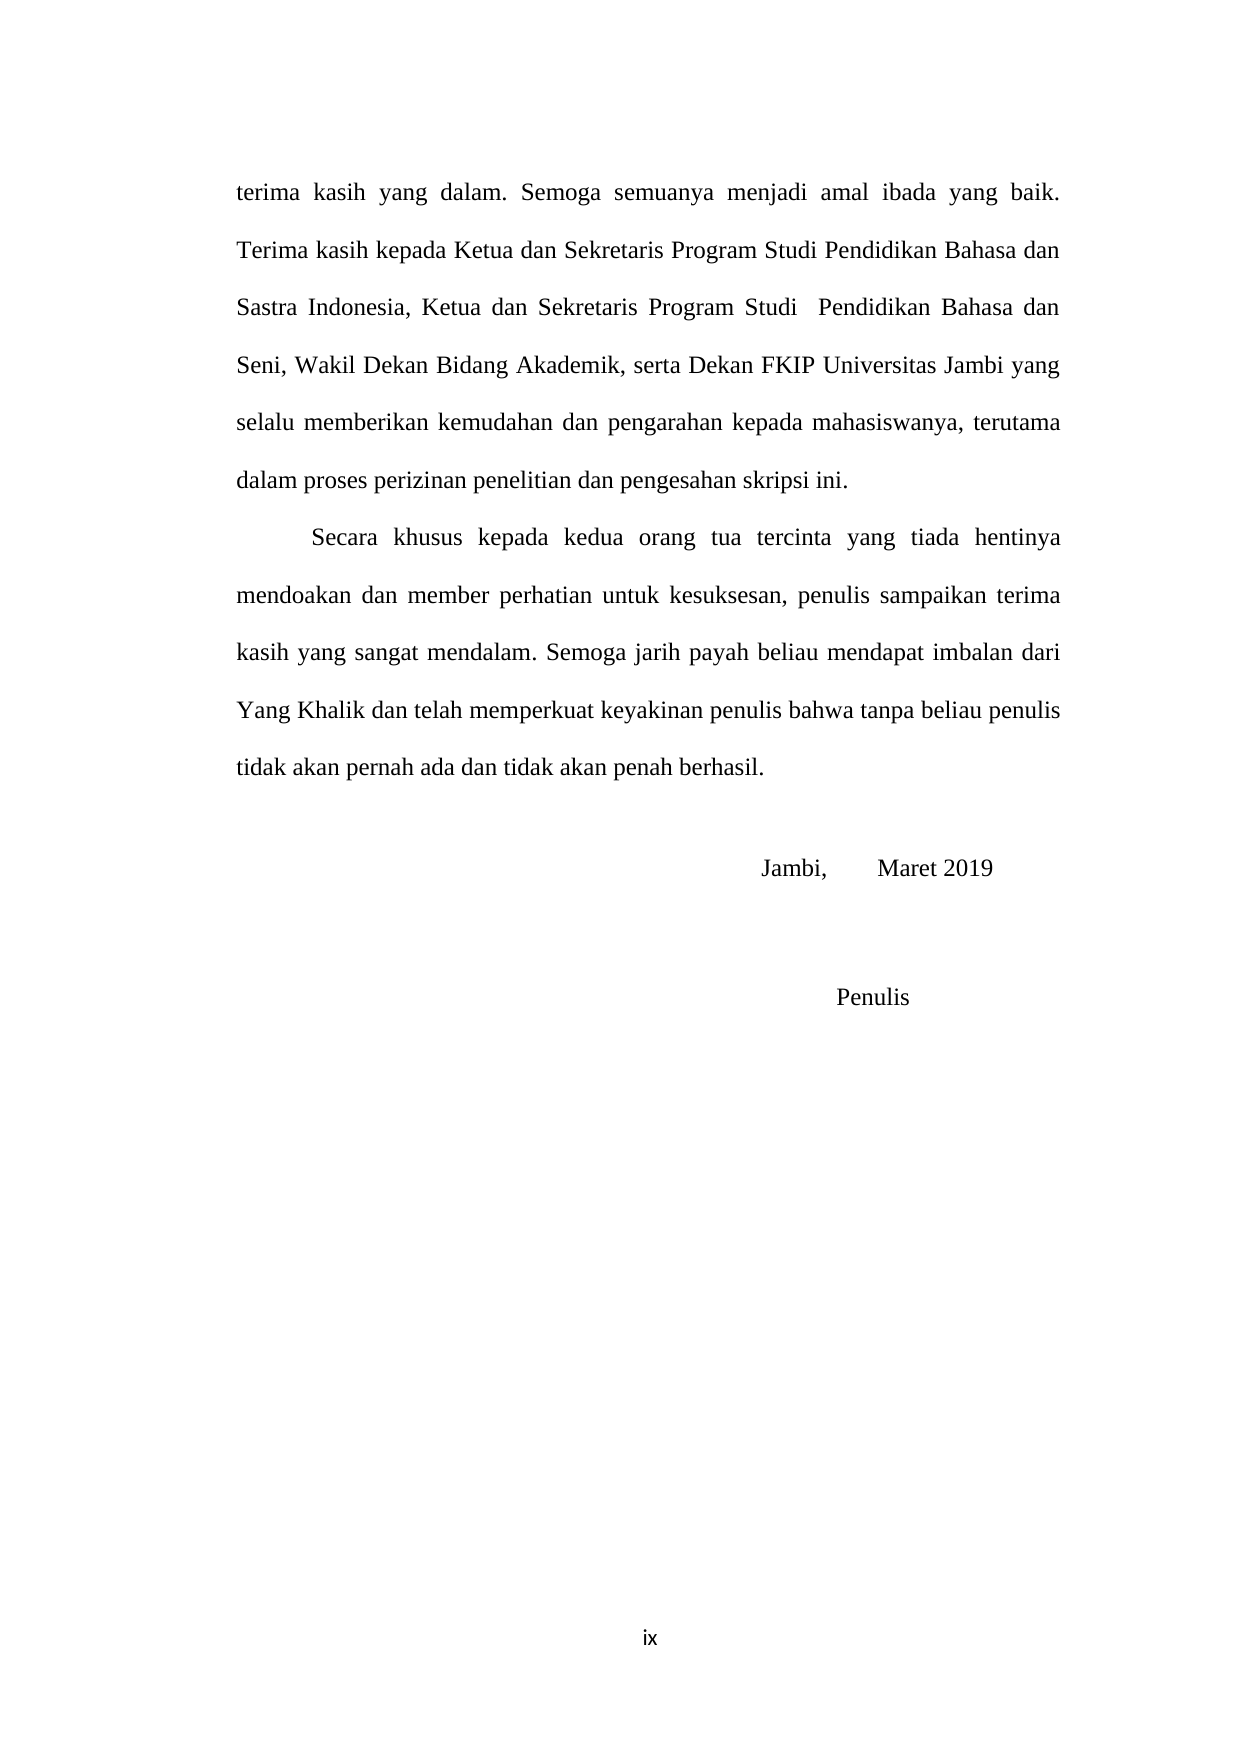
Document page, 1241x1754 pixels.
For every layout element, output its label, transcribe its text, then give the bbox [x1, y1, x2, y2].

text Secara khusus kepada kedua orang tua tercinta yang tiada hentinya mendoakan dan member perhatian untuk kesuksesan, penulis sampaikan terima kasih yang sangat mendalam. Semoga jarih payah beliau mendapat imbalan dari Yang Khalik dan telah memperkuat keyakinan penulis bahwa tanpa beliau penulis tidak akan pernah ada dan tidak akan penah berhasil. [236, 522, 1061, 781]
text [236, 177, 1061, 493]
text Jambi, Maret 2019 [236, 853, 1061, 882]
text Penulis [236, 982, 1061, 1011]
